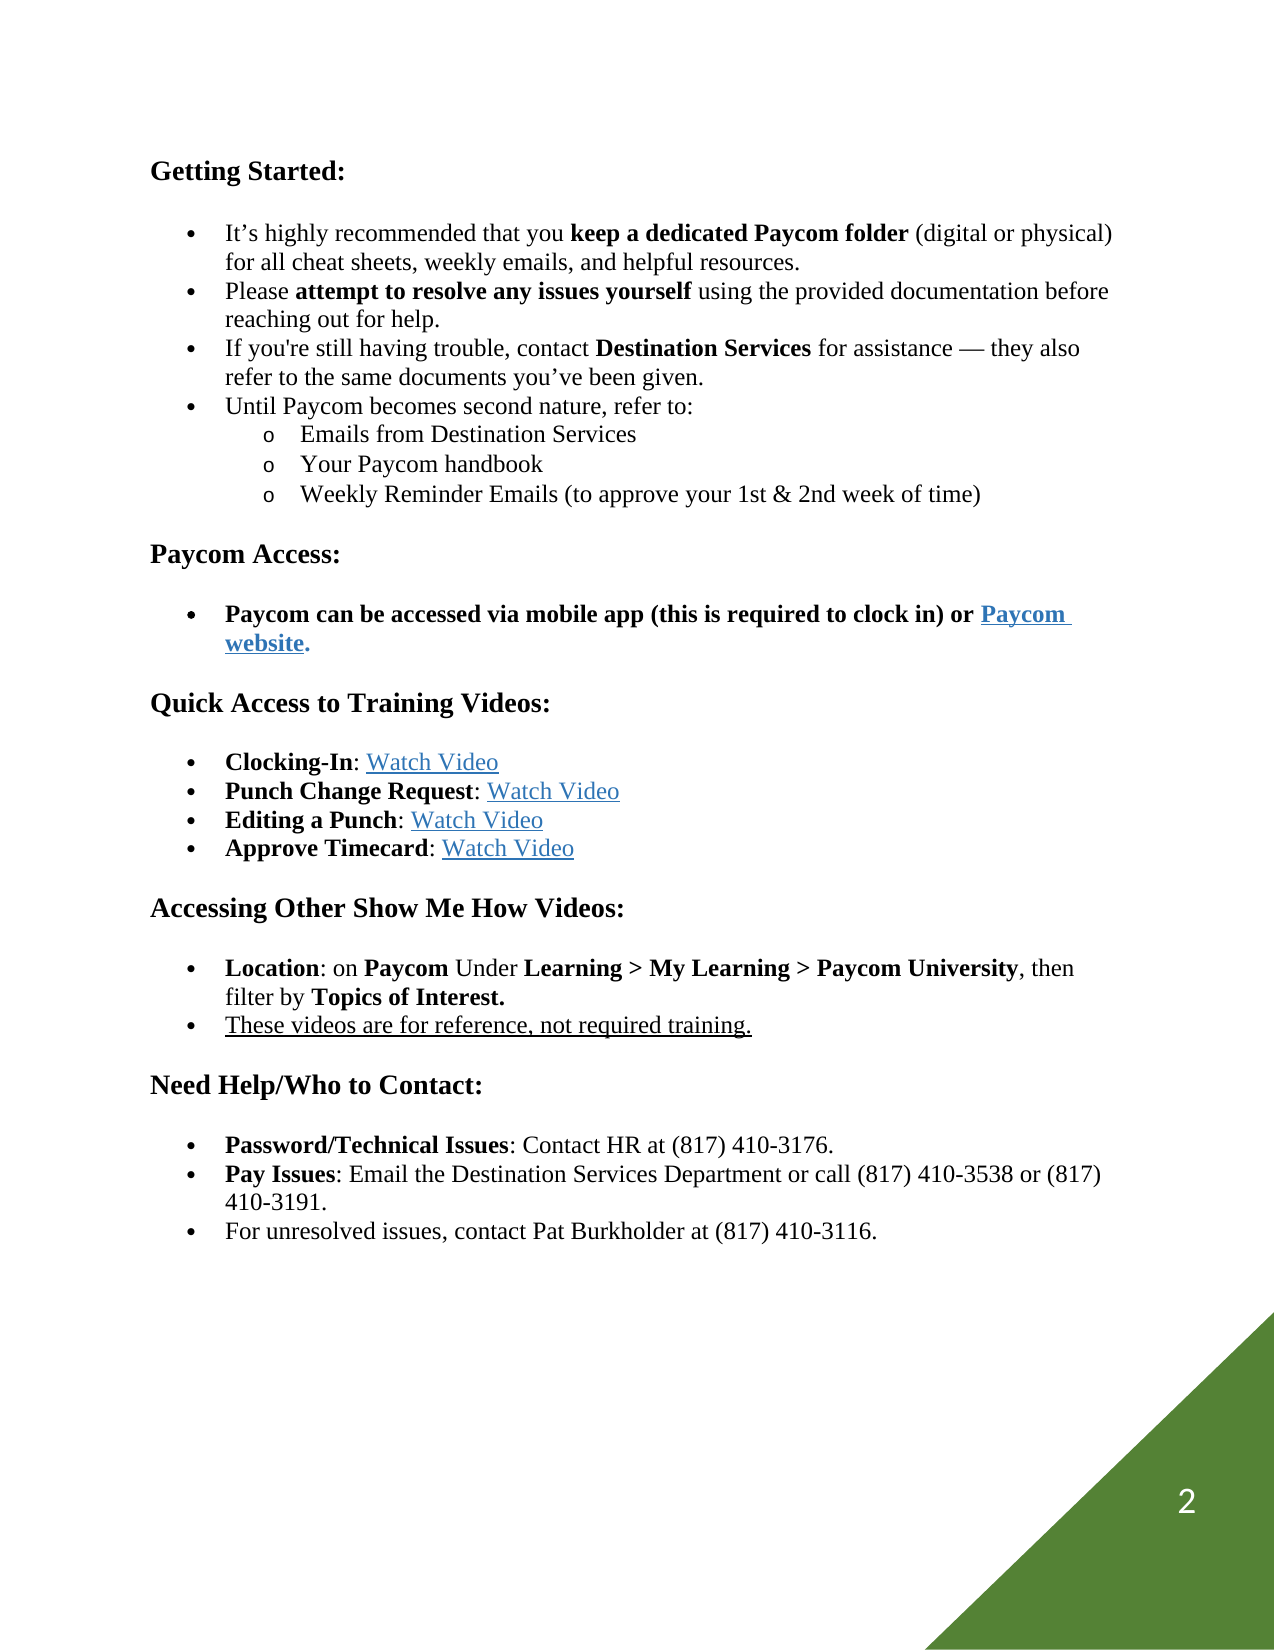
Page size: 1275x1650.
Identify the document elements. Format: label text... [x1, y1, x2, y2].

list Password/Technical Issues: Contact HR at (817) 410-3176. [187, 1130, 1125, 1159]
text Need Help/Who to Contact: [150, 1068, 1125, 1101]
list Location: on Paycom Under Learning > My Learning > Paycom University, then filter by Topics of Interest. [187, 953, 1125, 1010]
list Editing a Punch: Watch Video [187, 805, 1125, 833]
list Please attempt to resolve any issues yourself using the provided documentation before reaching out for help. [187, 276, 1125, 333]
list For unresolved issues, contact Pat Burkholder at (817) 410-3116. [187, 1216, 1125, 1245]
subtitle Getting Started: [150, 154, 1125, 187]
list Until Paycom becomes second nature, refer to: [187, 391, 1125, 419]
text Quick Access to Training Videos: [150, 686, 1125, 718]
list Emails from Destination Services [262, 419, 1125, 449]
list Your Paycom handbook [262, 449, 1125, 479]
list It’s highly recommended that you keep a dedicated Paycom folder (digital or physical) for all cheat sheets, weekly emails, and helpful resources. [187, 218, 1125, 276]
list Approve Timecard: Watch Video [187, 833, 1125, 862]
list Pay Issues: Email the Destination Services Department or call (817) 410-3538 or (817) 410-3191. [187, 1159, 1125, 1216]
text Paycom Access: [150, 537, 1125, 570]
list Paycom can be accessed via mobile app (this is required to clock in) or Paycom website. [187, 599, 1125, 656]
list Clocking-In: Watch Video [187, 747, 1125, 776]
list If you're still having trouble, contact Destination Services for assistance — they also refer to the same documents you’ve been given. [187, 333, 1125, 391]
text Accessing Other Show Me How Videos: [150, 891, 1125, 924]
list These videos are for reference, not required training. [187, 1010, 1125, 1039]
list Weekly Reminder Emails (to approve your 1st & 2nd week of time) [262, 479, 1125, 508]
list Punch Change Request: Watch Video [187, 776, 1125, 805]
